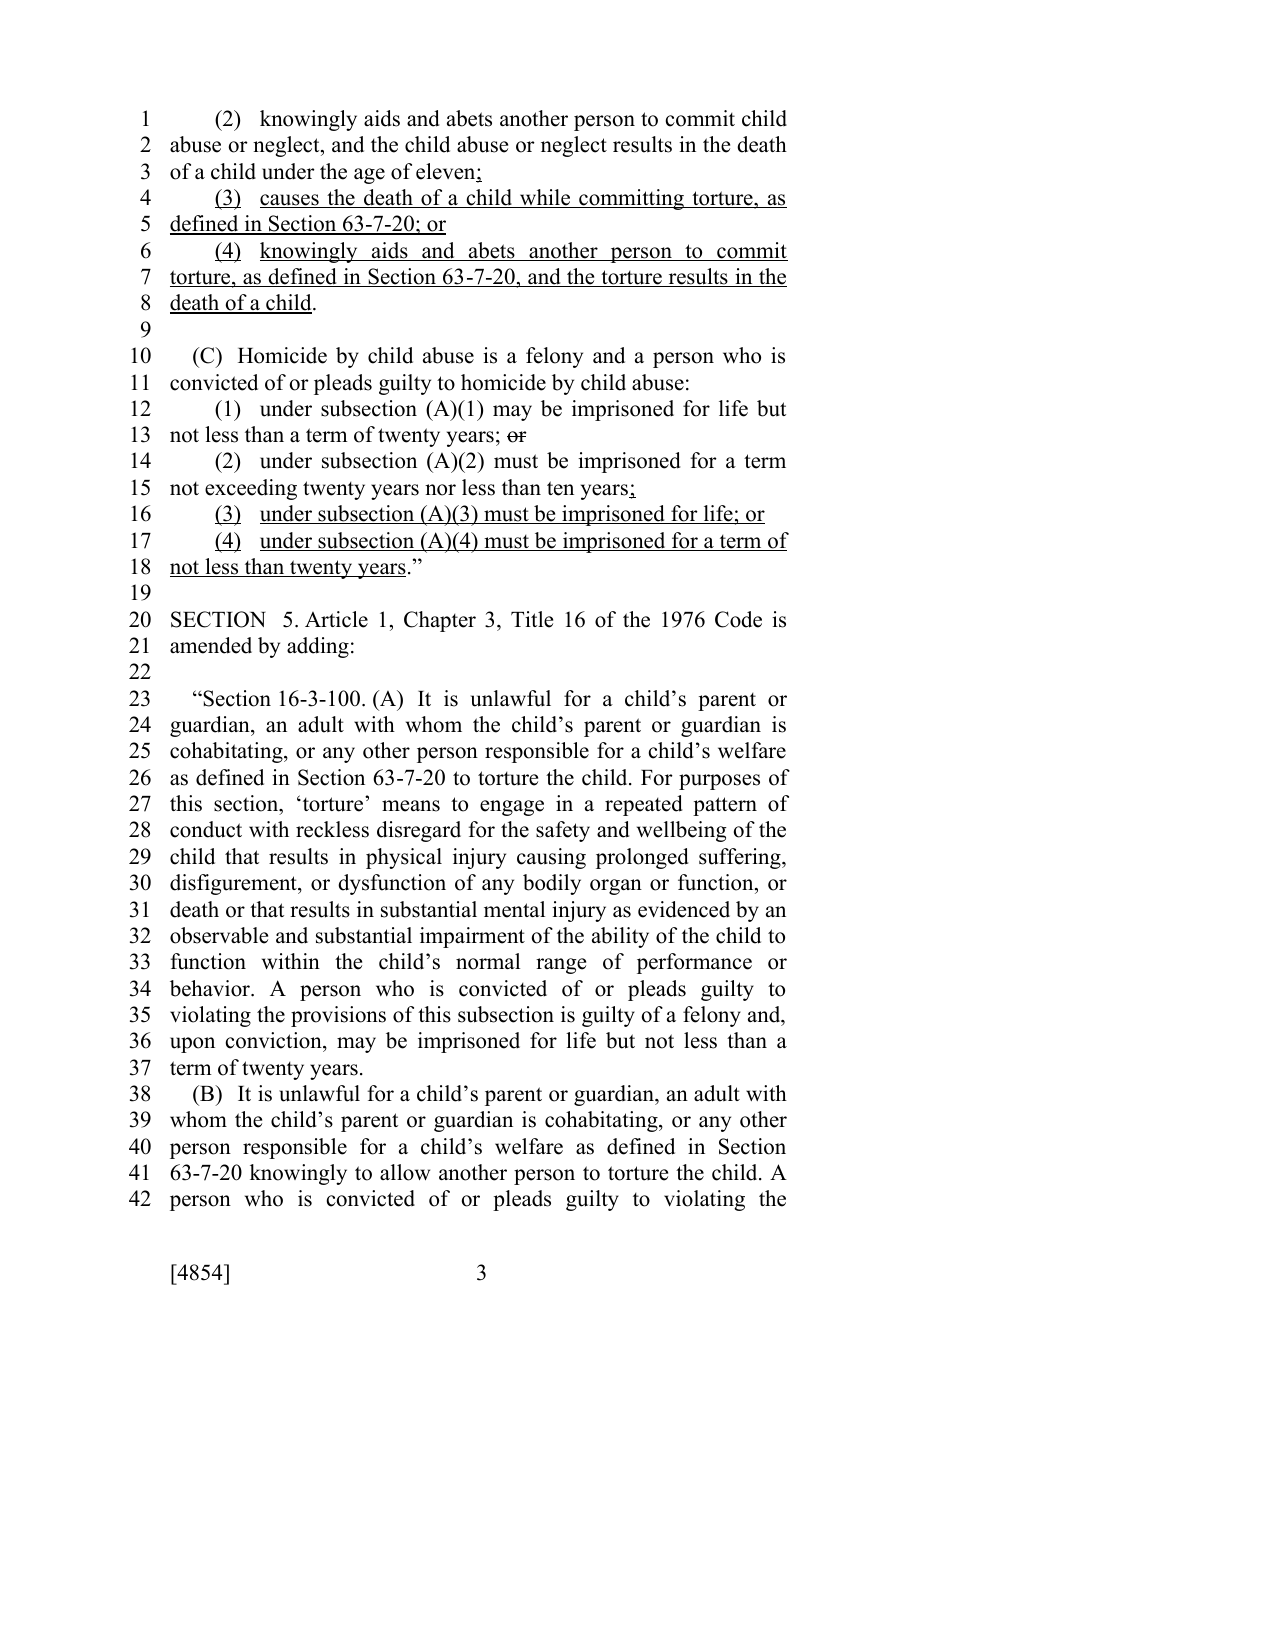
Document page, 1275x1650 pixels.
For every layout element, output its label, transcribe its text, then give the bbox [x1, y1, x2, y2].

text (2) knowingly aids and abets another person to commit child abuse or neglect, and the child abuse or neglect results in the death of a child under the age of eleven; [169, 105, 787, 184]
text SECTION 5. Article 1, Chapter 3, Title 16 of the 1976 Code is amended by adding: [169, 606, 787, 658]
text (4) under subsection (A)(4) must be imprisoned for a term of not less than twenty years.” [169, 527, 787, 579]
text (1) under subsection (A)(1) may be imprisoned for life but not less than a term of twenty years; or [169, 395, 787, 448]
text (3) under subsection (A)(3) must be imprisoned for life; or [169, 500, 787, 527]
text (2) under subsection (A)(2) must be imprisoned for a term not exceeding twenty years nor less than ten years; [169, 448, 787, 500]
text (C) Homicide by child abuse is a felony and a person who is convicted of or pleads guilty to homicide by child abuse: [169, 342, 787, 395]
text (4) knowingly aids and abets another person to commit torture, as defined in Section 63-7-20, and the torture results in the death of a child. [169, 237, 787, 286]
text “Section 16-3-100. (A) It is unlawful for a child’s parent or guardian, an adult with whom the child’s parent or guardian is cohabitating, or any other person responsible for a child’s welfare as defined in Section 63-7-20 to torture the child. For purposes of this section, ‘torture’ means to engage in a repeated pattern of conduct with reckless disregard for the safety and wellbeing of the child that results in physical injury causing prolonged suffering, disfigurement, or dysfunction of any bodily organ or function, or death or that results in substantial mental injury as evidenced by an observable and substantial impairment of the ability of the child to function within the child’s normal range of performance or behavior. A person who is convicted of or pleads guilty to violating the provisions of this subsection is guilty of a felony and, upon conviction, may be imprisoned for life but not less than a term of twenty years. [169, 685, 787, 1080]
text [169, 1080, 787, 1212]
text (3) causes the death of a child while committing torture, as defined in Section 63-7-20; or [169, 184, 787, 237]
text (4) knowingly aids and abets another person to commit torture, as defined in Section 63-7-20, and the torture results in the death of a child. [169, 287, 787, 316]
